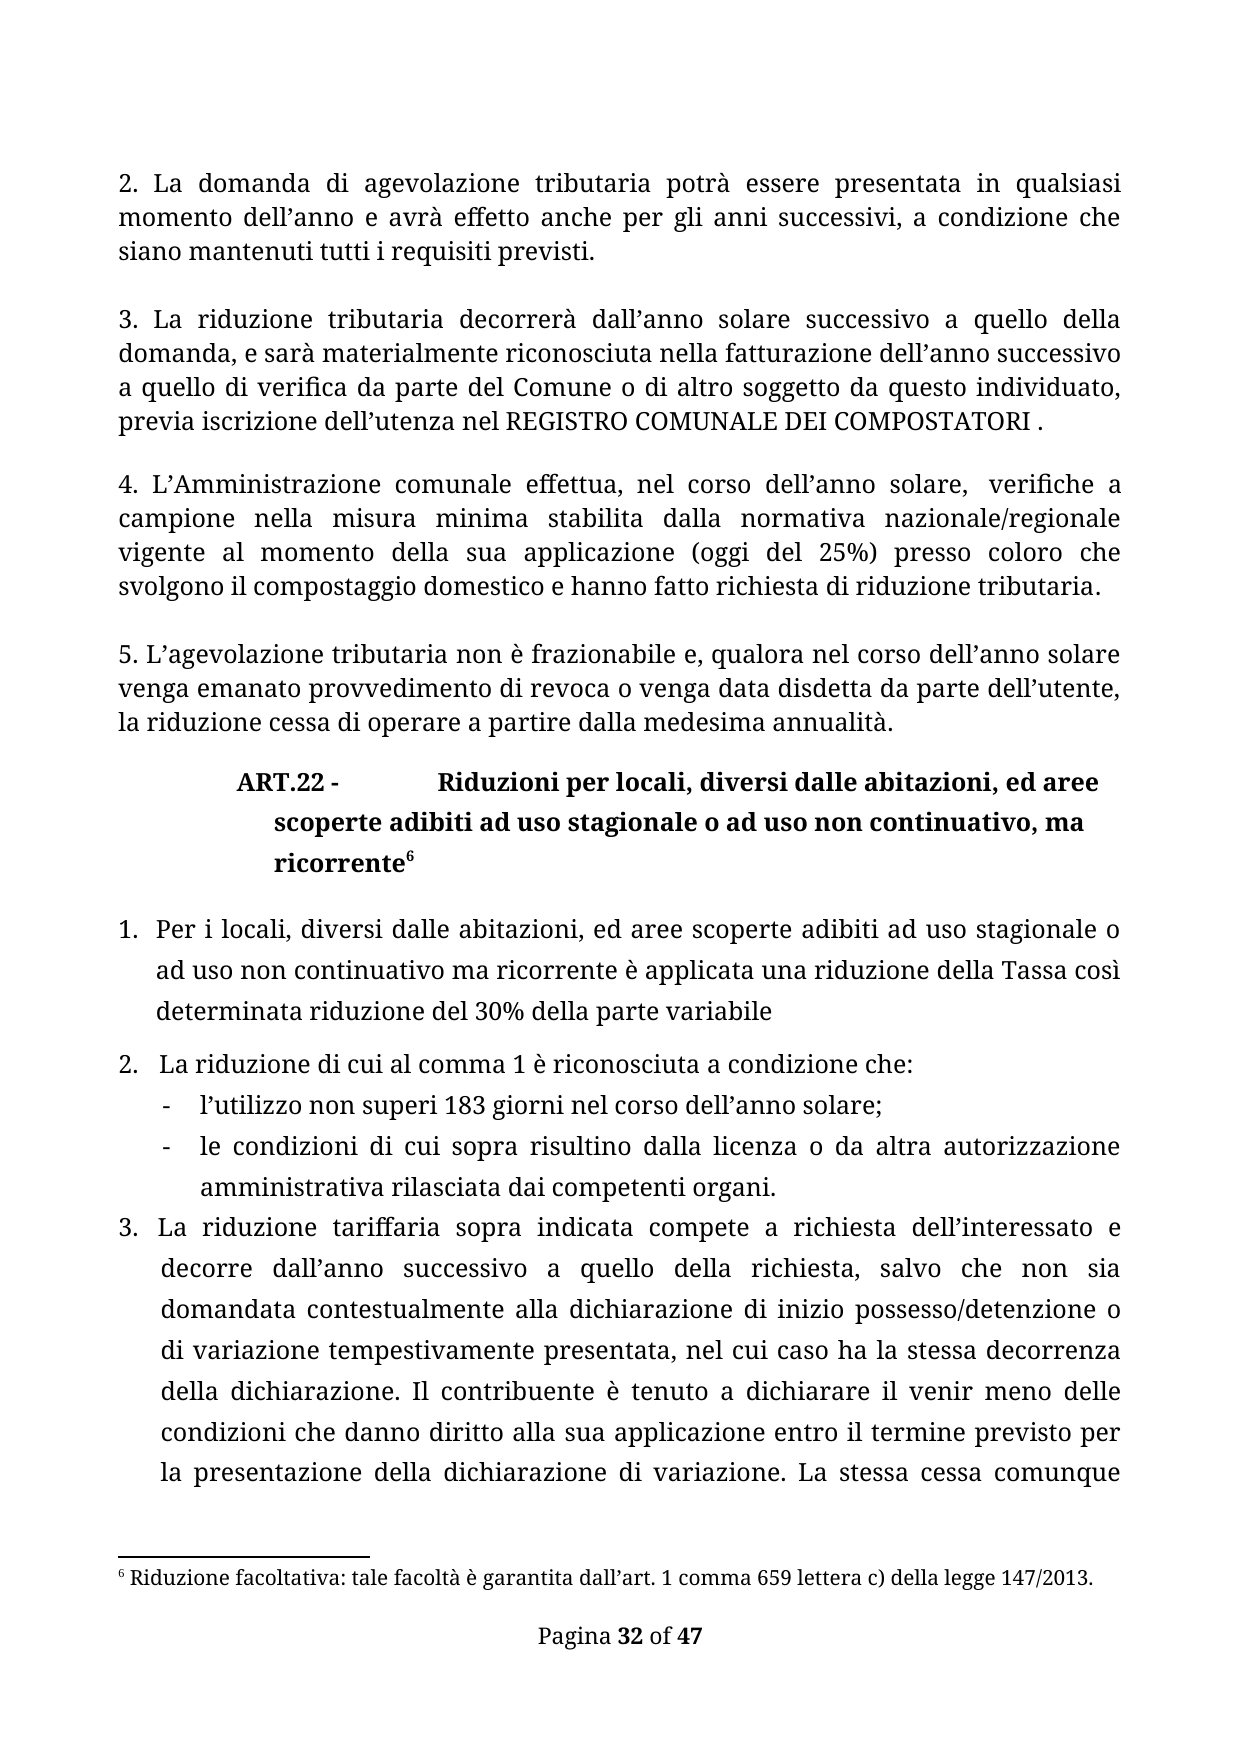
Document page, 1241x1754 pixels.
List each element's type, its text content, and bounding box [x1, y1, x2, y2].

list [118, 1210, 1122, 1489]
text 4. L’Amministrazione comunale effettua, nel corso dell’anno solare, verifiche a campione nella misura minima stabilita dalla normativa nazionale/regionale vigente al momento della sua applicazione (oggi del 25%) presso coloro che svolgono il compostaggio domestico e hanno fatto richiesta di riduzione tributaria. [118, 467, 1122, 603]
text 3. La riduzione tributaria decorrerà dall’anno solare successivo a quello della domanda, e sarà materialmente riconosciuta nella fatturazione dell’anno successivo a quello di verifica da parte del Comune o di altro soggetto da questo individuato, previa iscrizione dell’utenza nel REGISTRO COMUNALE DEI COMPOSTATORI . [118, 302, 1122, 438]
list La riduzione di cui al comma 1 è riconosciuta a condizione che: [118, 1047, 1122, 1081]
list l’utilizzo non superi 183 giorni nel corso dell’anno solare; [162, 1087, 1122, 1122]
text 5. L’agevolazione tributaria non è frazionabile e, qualora nel corso dell’anno solare venga emanato provvedimento di revoca o venga data disdetta da parte dell’utente, la riduzione cessa di operare a partire dalla medesima annualità. [118, 637, 1122, 739]
list le condizioni di cui sopra risultino dalla licenza o da altra autorizzazione amministrativa rilasciata dai competenti organi. [162, 1128, 1122, 1203]
subtitle Riduzioni per locali, diversi dalle abitazioni, ed aree scoperte adibiti ad uso stagionale o ad uso non continuativo, ma ricorrente [236, 764, 1122, 880]
text 2. La domanda di agevolazione tributaria potrà essere presentata in qualsiasi momento dell’anno e avrà effetto anche per gli anni successivi, a condizione che siano mantenuti tutti i requisiti previsti. [118, 165, 1122, 268]
list Per i locali, diversi dalle abitazioni, ed aree scoperte adibiti ad uso stagionale o ad uso non continuativo ma ricorrente è applicata una riduzione della Tassa così determinata riduzione del 30% della parte variabile [118, 912, 1122, 1027]
